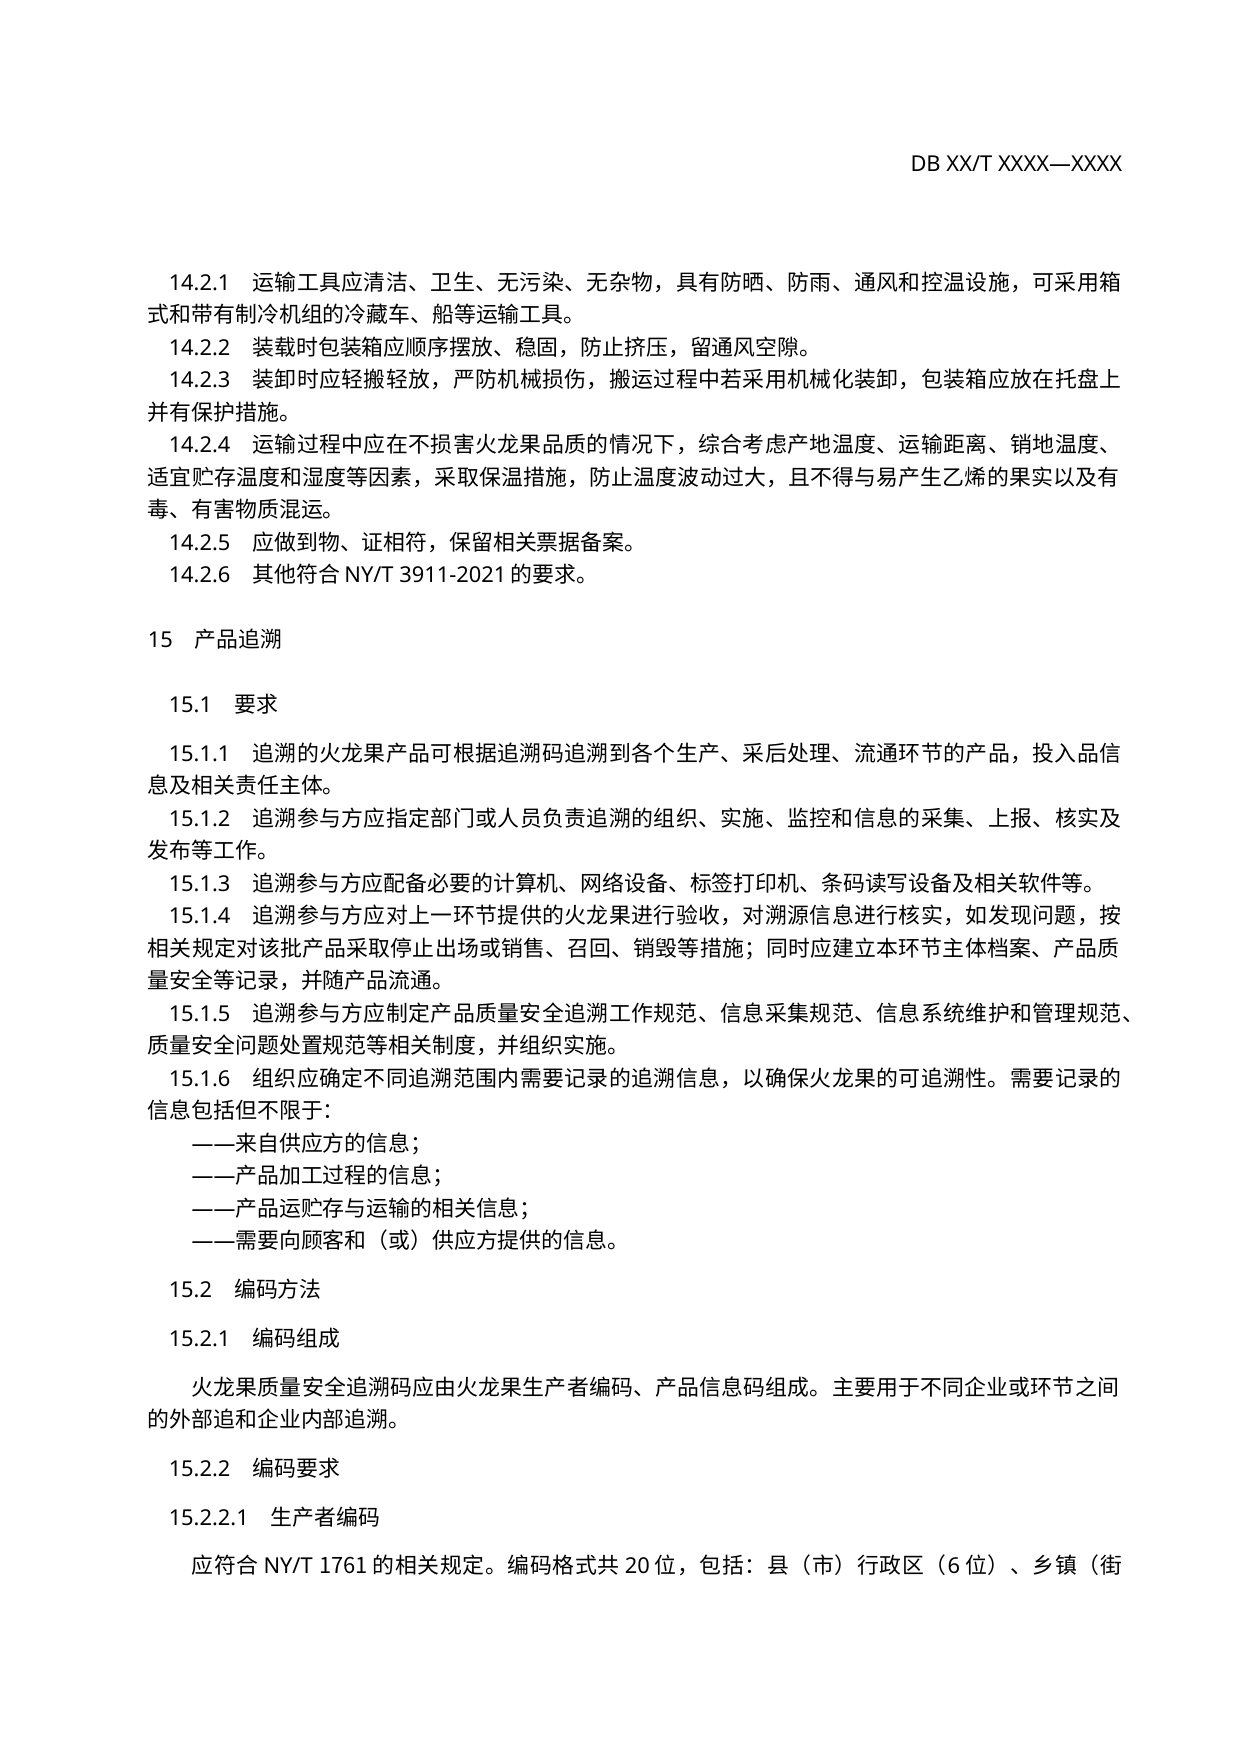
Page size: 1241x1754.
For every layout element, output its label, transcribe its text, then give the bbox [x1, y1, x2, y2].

text ——需要向顾客和（或）供应方提供的信息。 [148, 1223, 1122, 1256]
text ——产品运贮存与运输的相关信息； [148, 1191, 1122, 1223]
text 产品追溯 [148, 622, 1122, 654]
text 组织应确定不同追溯范围内需要记录的追溯信息，以确保火龙果的可追溯性。需要记录的信息包括但不限于： [148, 1061, 1122, 1126]
text 编码要求 [148, 1451, 1122, 1483]
text ——产品加工过程的信息； [148, 1158, 1122, 1191]
text 要求 [148, 687, 1122, 719]
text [148, 1548, 1122, 1581]
text 生产者编码 [148, 1499, 1122, 1532]
text 其他符合NY/T 3911-2021的要求。 [148, 557, 1122, 589]
text 火龙果质量安全追溯码应由火龙果生产者编码、产品信息码组成。主要用于不同企业或环节之间的外部追和企业内部追溯。 [148, 1369, 1122, 1434]
text 应做到物、证相符，保留相关票据备案。 [148, 524, 1122, 557]
text 追溯的火龙果产品可根据追溯码追溯到各个生产、采后处理、流通环节的产品，投入品信息及相关责任主体。 [148, 736, 1122, 801]
text 运输工具应清洁、卫生、无污染、无杂物，具有防晒、防雨、通风和控温设施，可采用箱式和带有制冷机组的冷藏车、船等运输工具。 [148, 264, 1122, 329]
text 追溯参与方应制定产品质量安全追溯工作规范、信息采集规范、信息系统维护和管理规范、质量安全问题处置规范等相关制度，并组织实施。 [148, 996, 1122, 1061]
text 编码组成 [148, 1321, 1122, 1353]
text 装卸时应轻搬轻放，严防机械损伤，搬运过程中若采用机械化装卸，包装箱应放在托盘上并有保护措施。 [148, 362, 1122, 427]
text 追溯参与方应指定部门或人员负责追溯的组织、实施、监控和信息的采集、上报、核实及发布等工作。 [148, 801, 1122, 866]
text 装载时包装箱应顺序摆放、稳固，防止挤压，留通风空隙。 [148, 329, 1122, 362]
text 运输过程中应在不损害火龙果品质的情况下，综合考虑产地温度、运输距离、销地温度、适宜贮存温度和湿度等因素，采取保温措施，防止温度波动过大，且不得与易产生乙烯的果实以及有毒、有害物质混运。 [148, 427, 1122, 524]
text 追溯参与方应配备必要的计算机、网络设备、标签打印机、条码读写设备及相关软件等。 [148, 866, 1122, 898]
text 编码方法 [148, 1272, 1122, 1304]
text 追溯参与方应对上一环节提供的火龙果进行验收，对溯源信息进行核实，如发现问题，按相关规定对该批产品采取停止出场或销售、召回、销毁等措施；同时应建立本环节主体档案、产品质量安全等记录，并随产品流通。 [148, 898, 1122, 996]
text ——来自供应方的信息； [148, 1126, 1122, 1158]
